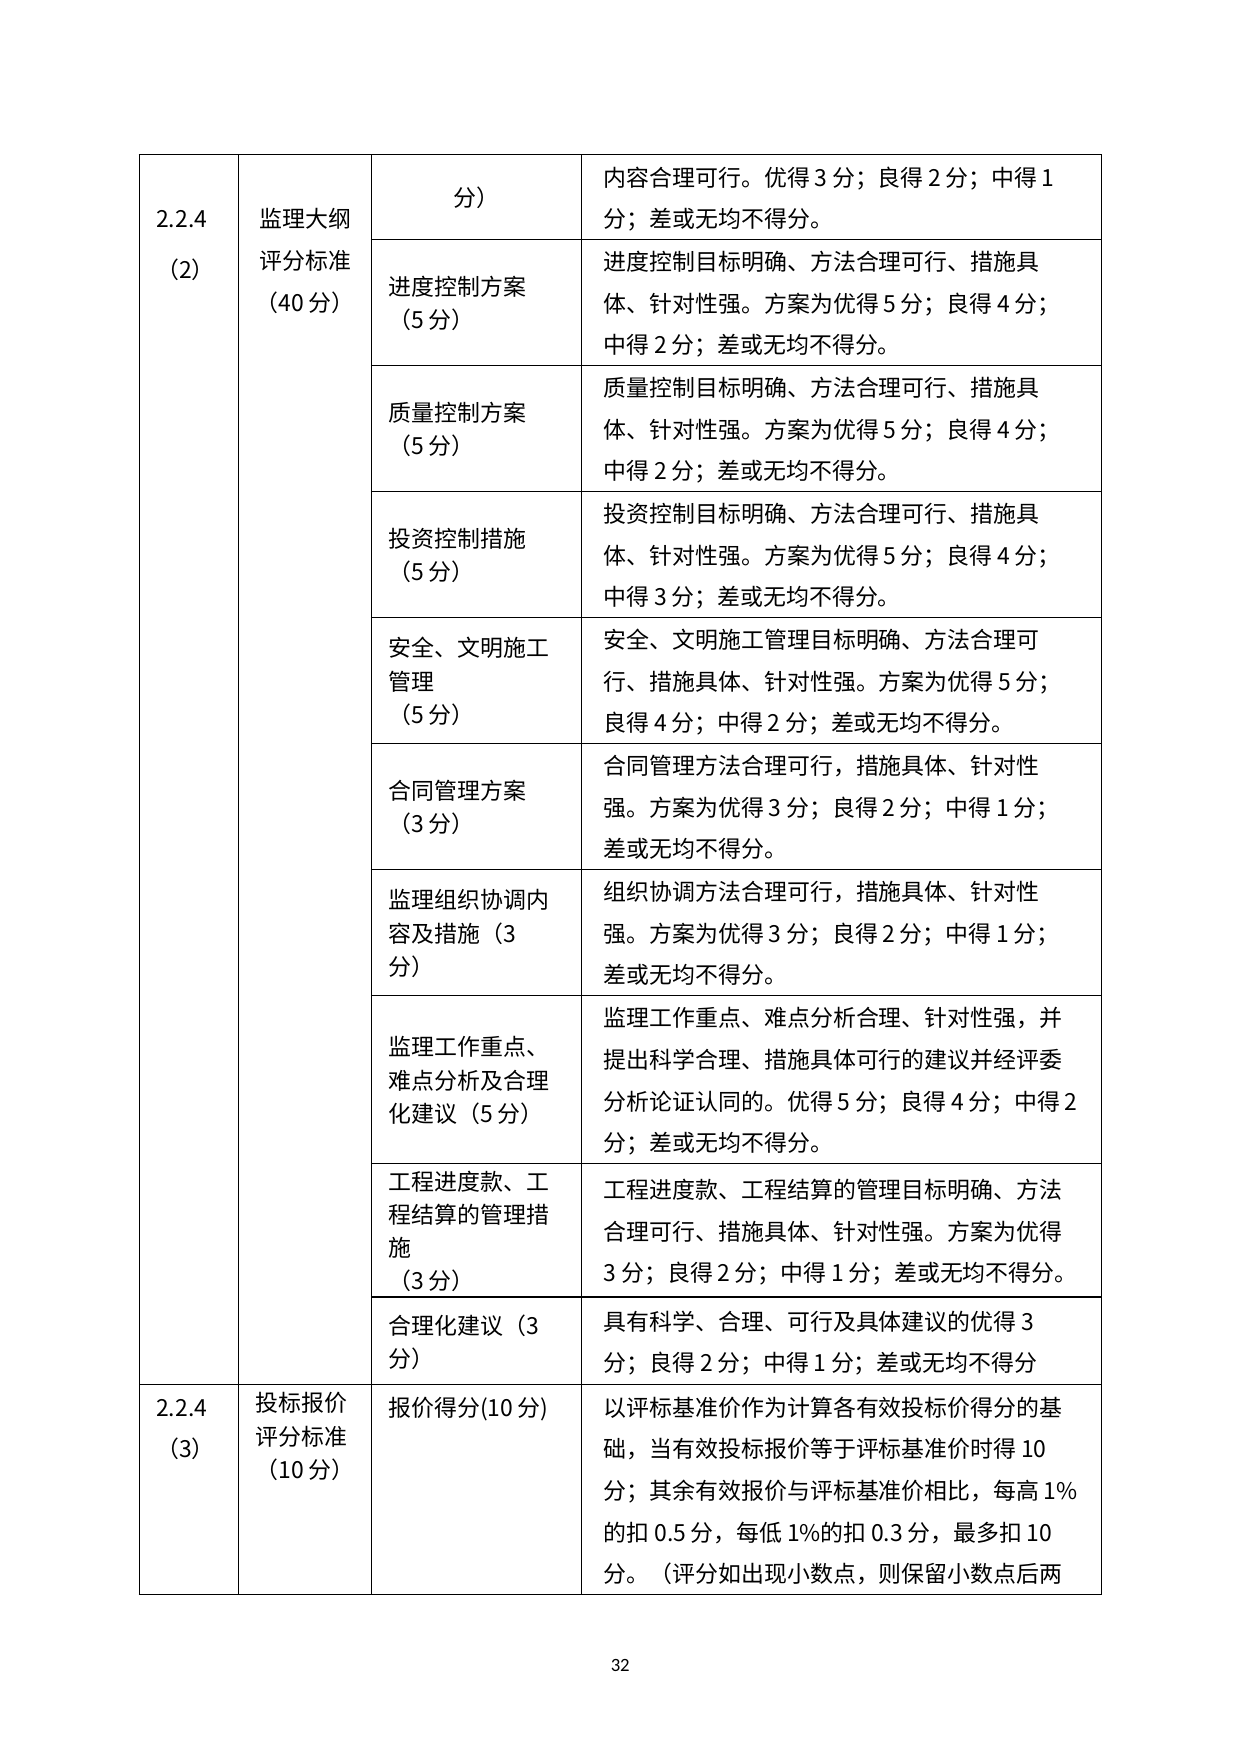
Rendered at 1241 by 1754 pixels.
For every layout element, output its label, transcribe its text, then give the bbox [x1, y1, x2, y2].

table_cell 投资控制目标明确、方法合理可行、措施具体、针对性强。方案为优得5分；良得4分；中得3分；差或无均不得分。 [582, 492, 1101, 617]
table_cell 监理工作程序、方法和制度（3分） [372, 155, 581, 238]
table_cell 质量控制方案 （5分） [372, 366, 581, 491]
table_cell 投资控制措施 （5分） [372, 492, 581, 617]
table_cell 监理组织协调内容及措施（3分） [372, 870, 581, 995]
table_cell 2.2.4 （3） [140, 1385, 238, 1593]
table_cell 组织协调方法合理可行，措施具体、针对性强。方案为优得3分；良得2分；中得1分；差或无均不得分。 [582, 870, 1101, 995]
table_cell 工程进度款、工程结算的管理目标明确、方法合理可行、措施具体、针对性强。方案为优得3分；良得2分；中得1分；差或无均不得分。 [582, 1164, 1101, 1296]
table_cell 报价得分(10分) [372, 1385, 581, 1593]
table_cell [582, 1385, 1101, 1593]
table_cell 安全、文明施工管理目标明确、方法合理可行、措施具体、针对性强。方案为优得5分；良得4分；中得2分；差或无均不得分。 [582, 618, 1101, 743]
table_cell 具有科学、合理、可行及具体建议的优得3分；良得2分；中得1分；差或无均不得分 [582, 1298, 1101, 1384]
table_cell 监理大纲评分标准 （40分） [239, 155, 371, 1384]
table_cell 质量控制目标明确、方法合理可行、措施具体、针对性强。方案为优得5分；良得4分；中得2分；差或无均不得分。 [582, 366, 1101, 491]
table_cell 投标报价评分标准（10分） [239, 1385, 371, 1593]
table_cell 合同管理方法合理可行，措施具体、针对性强。方案为优得3分；良得2分；中得1分；差或无均不得分。 [582, 744, 1101, 869]
table_cell 合同管理方案 （3分） [372, 744, 581, 869]
table_cell 合理化建议（3分） [372, 1298, 581, 1384]
table_cell 2.2.4 （2） [140, 155, 238, 1384]
table_cell 监理工作重点、难点分析及合理化建议（5分） [372, 996, 581, 1162]
table_cell 进度控制方案 （5分） [372, 240, 581, 364]
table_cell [582, 155, 1101, 238]
table_cell 进度控制目标明确、方法合理可行、措施具体、针对性强。方案为优得5分；良得4分；中得2分；差或无均不得分。 [582, 240, 1101, 364]
table_cell 监理工作重点、难点分析合理、针对性强，并提出科学合理、措施具体可行的建议并经评委分析论证认同的。优得5分；良得4分；中得2分；差或无均不得分。 [582, 996, 1101, 1162]
table_cell 工程进度款、工程结算的管理措施 （3分） [372, 1164, 581, 1296]
table_cell 安全、文明施工管理 （5分） [372, 618, 581, 743]
